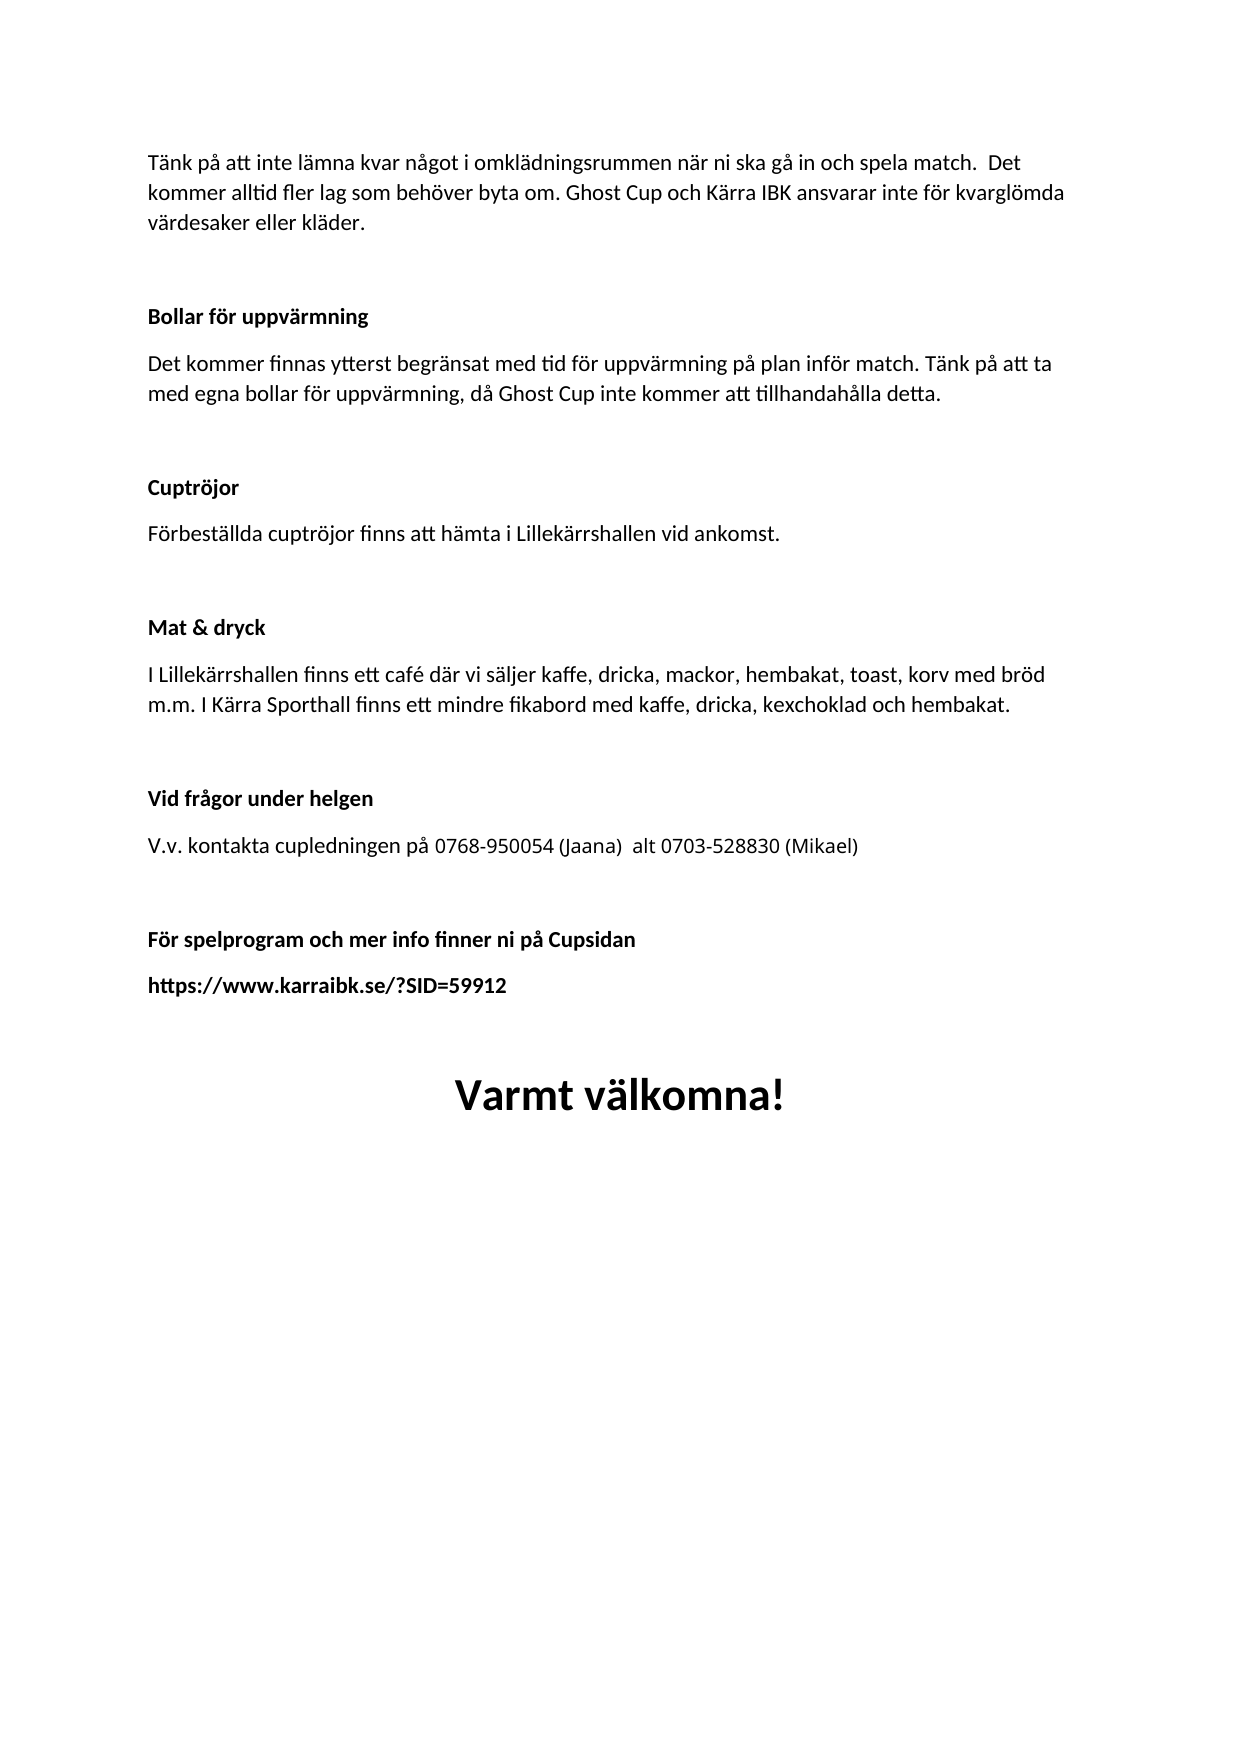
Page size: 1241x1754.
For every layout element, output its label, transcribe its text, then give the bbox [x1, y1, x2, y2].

text https://www.karraibk.se/?SID=59912 [148, 972, 1093, 1000]
text V.v. kontakta cupledningen på 0768-950054 (Jaana) alt 0703-528830 (Mikael) [148, 831, 1093, 859]
text För spelprogram och mer info finner ni på Cupsidan [148, 925, 1093, 953]
text Mat & dryck [148, 613, 1093, 641]
text Det kommer finnas ytterst begränsat med tid för uppvärmning på plan inför match. Tänk på att ta med egna bollar för uppvärmning, då Ghost Cup inte kommer att tillhandahålla detta. [148, 349, 1093, 407]
text Tänk på att inte lämna kvar något i omklädningsrummen när ni ska gå in och spela match. Det kommer alltid fler lag som behöver byta om. Ghost Cup och Kärra IBK ansvarar inte för kvarglömda värdesaker eller kläder. [148, 148, 1093, 236]
text Vid frågor under helgen [148, 784, 1093, 812]
text I Lillekärrshallen finns ett café där vi säljer kaffe, dricka, mackor, hembakat, toast, korv med bröd m.m. I Kärra Sporthall finns ett mindre fikabord med kaffe, dricka, kexchoklad och hembakat. [148, 660, 1093, 718]
text Bollar för uppvärmning [148, 302, 1093, 330]
text Varmt välkomna! [148, 1065, 1093, 1121]
text Förbeställda cuptröjor finns att hämta i Lillekärrshallen vid ankomst. [148, 519, 1093, 547]
text Cuptröjor [148, 473, 1093, 501]
